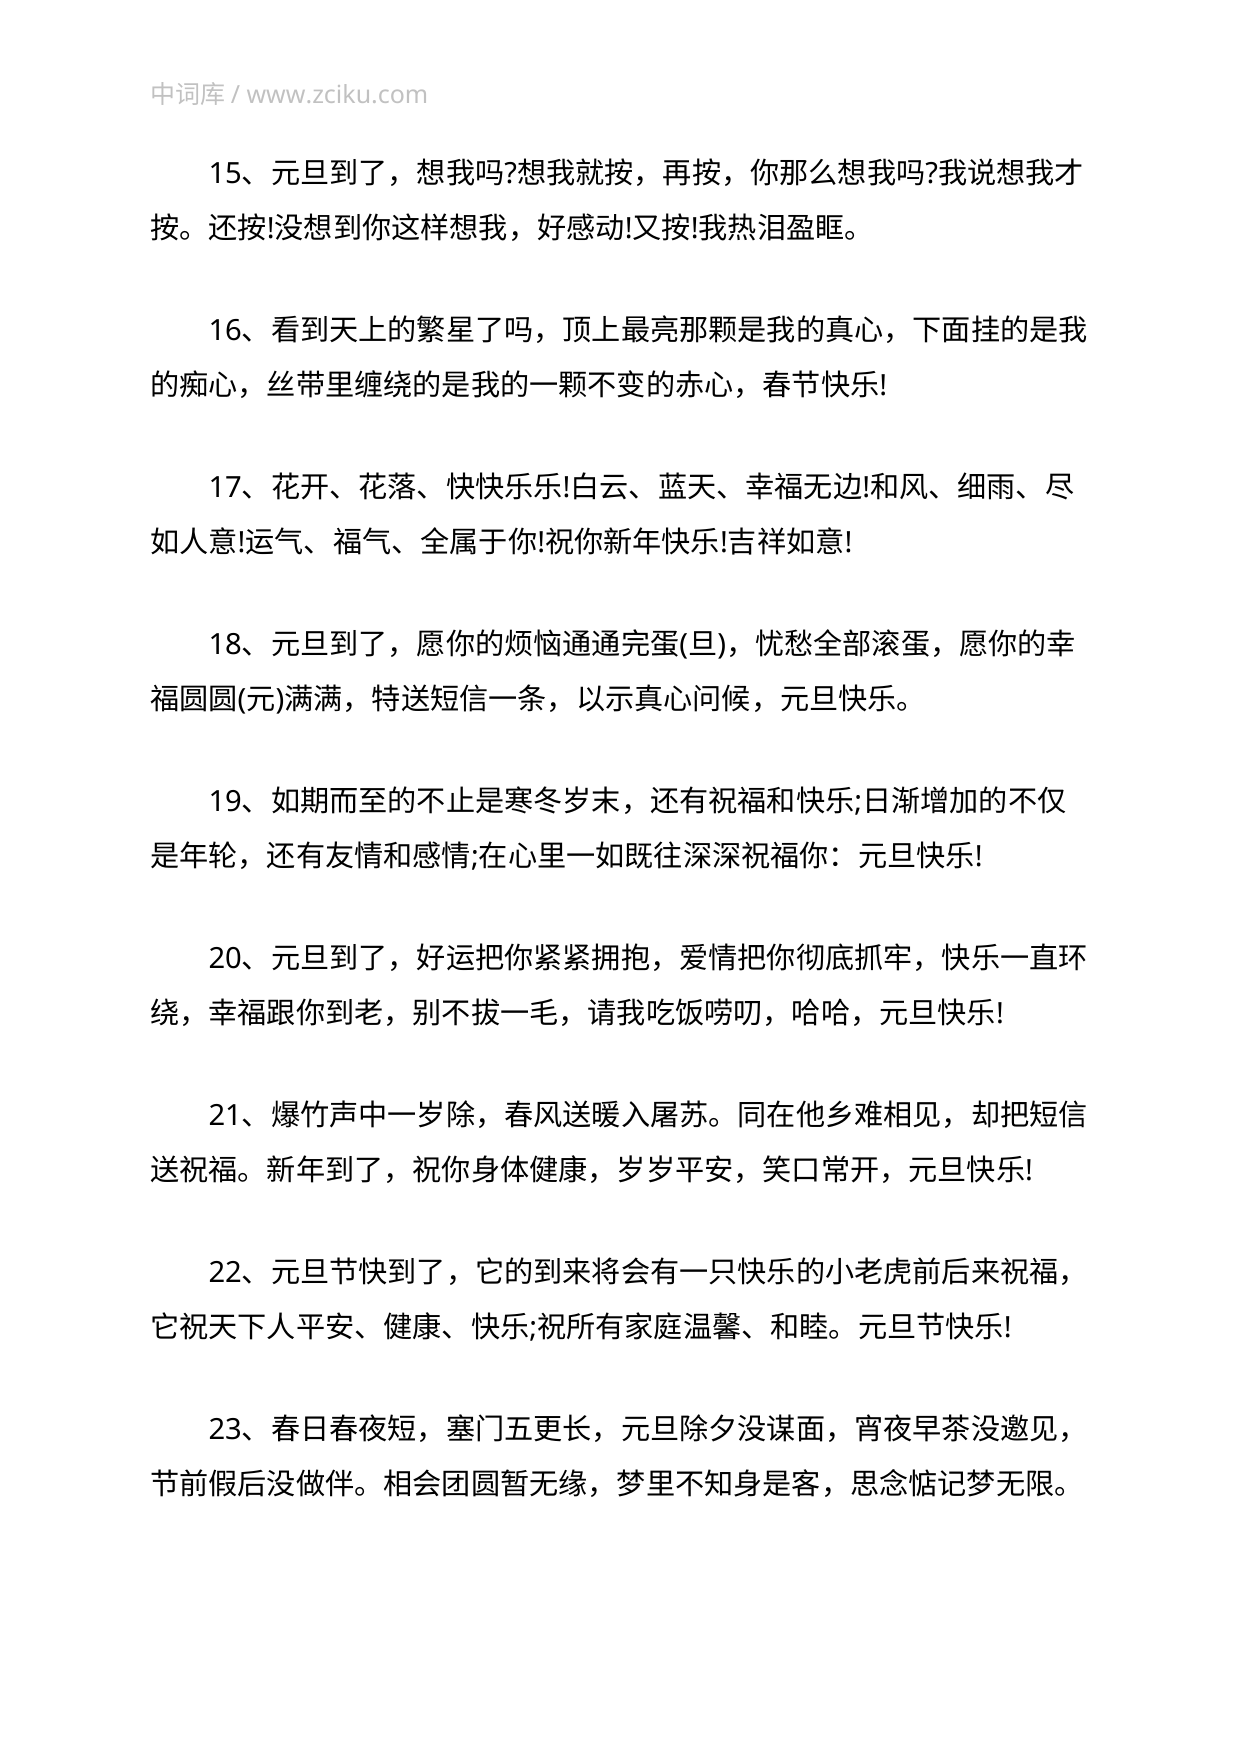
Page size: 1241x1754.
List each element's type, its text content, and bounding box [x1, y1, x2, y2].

text 20、元旦到了，好运把你紧紧拥抱，爱情把你彻底抓牢，快乐一直环绕，幸福跟你到老，别不拔一毛，请我吃饭唠叨，哈哈，元旦快乐! [150, 935, 1090, 1032]
text 17、花开、花落、快快乐乐!白云、蓝天、幸福无边!和风、细雨、尽如人意!运气、福气、全属于你!祝你新年快乐!吉祥如意! [150, 464, 1090, 561]
text 18、元旦到了，愿你的烦恼通通完蛋(旦)，忧愁全部滚蛋，愿你的幸福圆圆(元)满满，特送短信一条，以示真心问候，元旦快乐。 [150, 621, 1090, 718]
text 19、如期而至的不止是寒冬岁末，还有祝福和快乐;日渐增加的不仅是年轮，还有友情和感情;在心里一如既往深深祝福你：元旦快乐! [150, 778, 1090, 875]
text 16、看到天上的繁星了吗，顶上最亮那颗是我的真心，下面挂的是我的痴心，丝带里缠绕的是我的一颗不变的赤心，春节快乐! [150, 307, 1090, 404]
text 21、爆竹声中一岁除，春风送暖入屠苏。同在他乡难相见，却把短信送祝福。新年到了，祝你身体健康，岁岁平安，笑口常开，元旦快乐! [150, 1092, 1090, 1189]
text 23、春日春夜短，塞门五更长，元旦除夕没谋面，宵夜早茶没邀见，节前假后没做伴。相会团圆暂无缘，梦里不知身是客，思念惦记梦无限。 [150, 1406, 1090, 1503]
text 15、元旦到了，想我吗?想我就按，再按，你那么想我吗?我说想我才按。还按!没想到你这样想我，好感动!又按!我热泪盈眶。 [150, 150, 1090, 247]
text 22、元旦节快到了，它的到来将会有一只快乐的小老虎前后来祝福，它祝天下人平安、健康、快乐;祝所有家庭温馨、和睦。元旦节快乐! [150, 1249, 1090, 1346]
